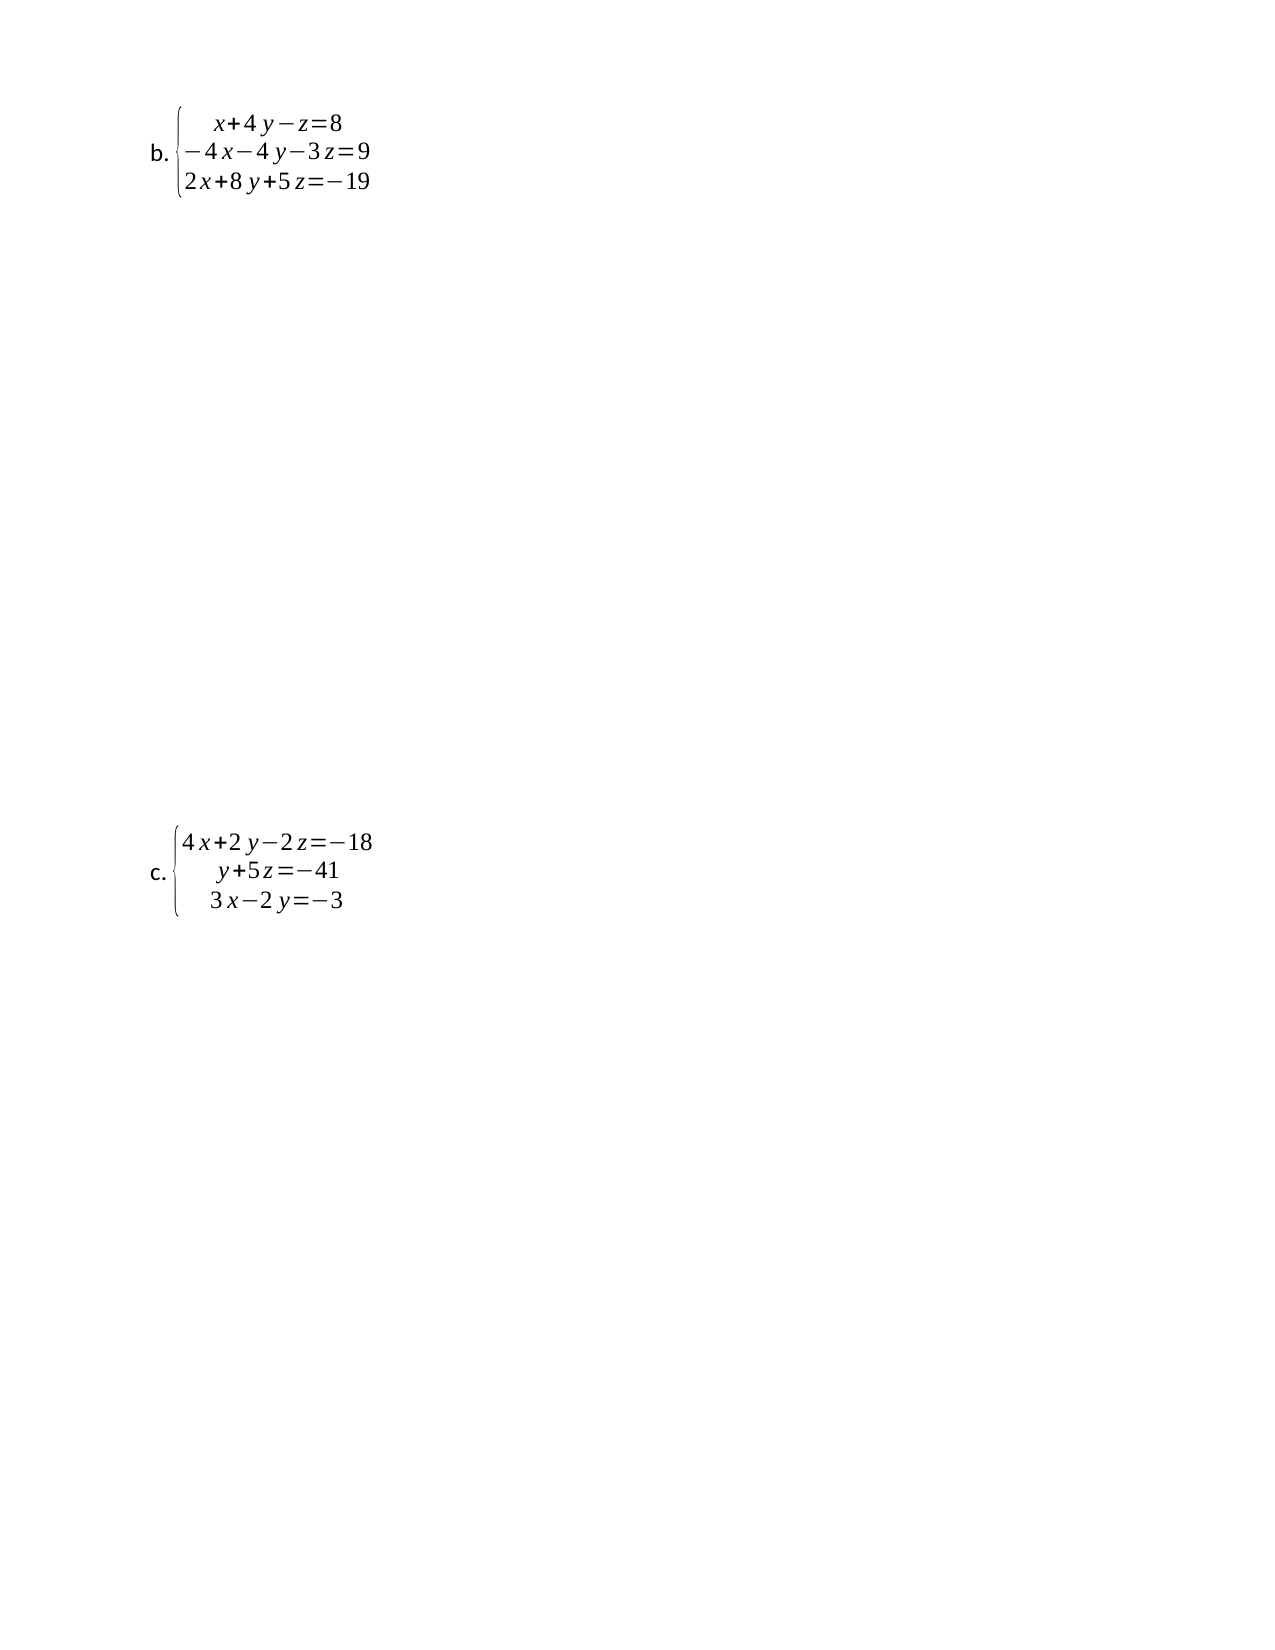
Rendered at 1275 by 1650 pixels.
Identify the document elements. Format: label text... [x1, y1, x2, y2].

text c. [150, 824, 1170, 918]
text b. [150, 105, 1170, 199]
